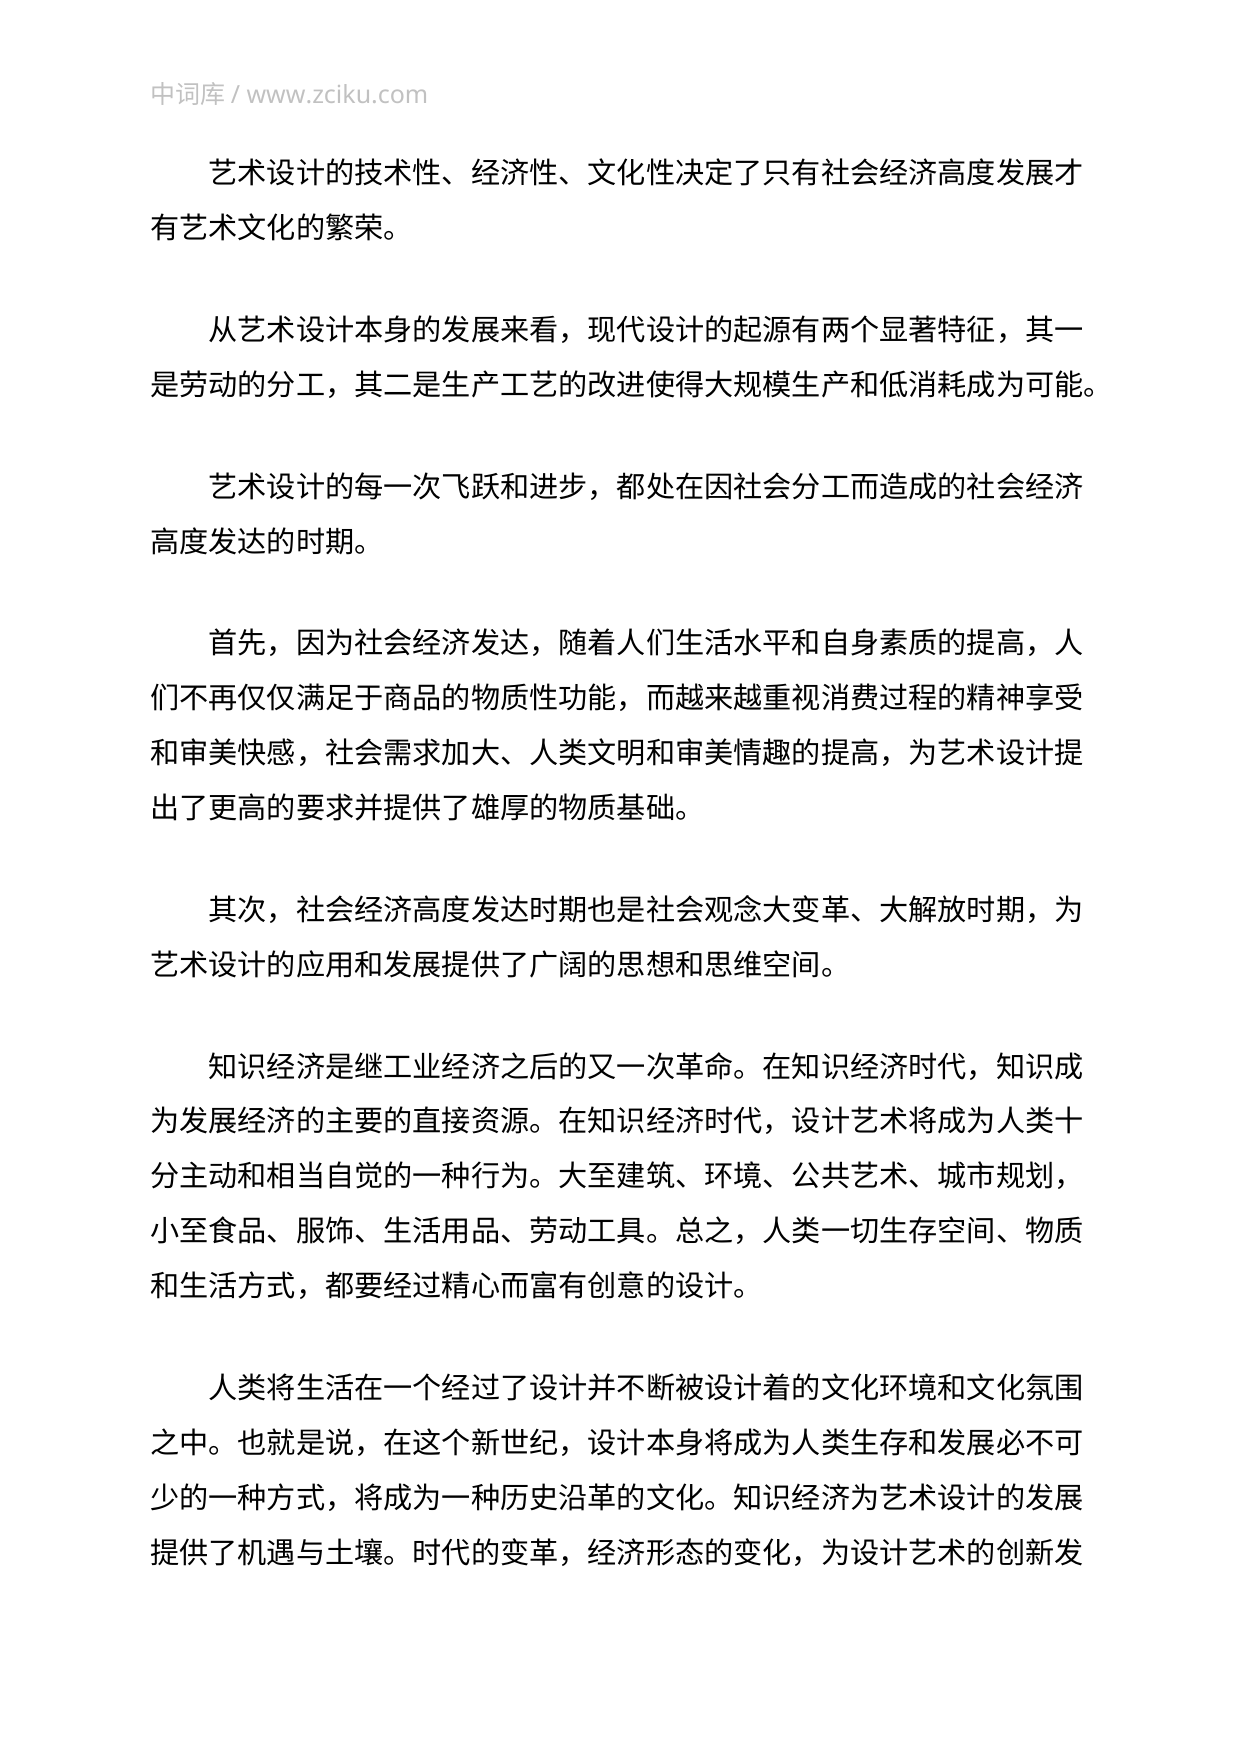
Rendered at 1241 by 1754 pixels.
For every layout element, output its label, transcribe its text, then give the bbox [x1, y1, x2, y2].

text 艺术设计的技术性、经济性、文化性决定了只有社会经济高度发展才有艺术文化的繁荣。 [150, 150, 1090, 247]
text 知识经济是继工业经济之后的又一次革命。在知识经济时代，知识成为发展经济的主要的直接资源。在知识经济时代，设计艺术将成为人类十分主动和相当自觉的一种行为。大至建筑、环境、公共艺术、城市规划，小至食品、服饰、生活用品、劳动工具。总之，人类一切生存空间、物质和生活方式，都要经过精心而富有创意的设计。 [150, 1043, 1090, 1305]
text 艺术设计的每一次飞跃和进步，都处在因社会分工而造成的社会经济高度发达的时期。 [150, 463, 1090, 561]
text 其次，社会经济高度发达时期也是社会观念大变革、大解放时期，为艺术设计的应用和发展提供了广阔的思想和思维空间。 [150, 886, 1090, 984]
text 首先，因为社会经济发达，随着人们生活水平和自身素质的提高，人们不再仅仅满足于商品的物质性功能，而越来越重视消费过程的精神享受和审美快感，社会需求加大、人类文明和审美情趣的提高，为艺术设计提出了更高的要求并提供了雄厚的物质基础。 [150, 620, 1090, 827]
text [150, 1364, 1090, 1571]
text 从艺术设计本身的发展来看，现代设计的起源有两个显著特征，其一是劳动的分工，其二是生产工艺的改进使得大规模生产和低消耗成为可能。 [150, 307, 1090, 404]
